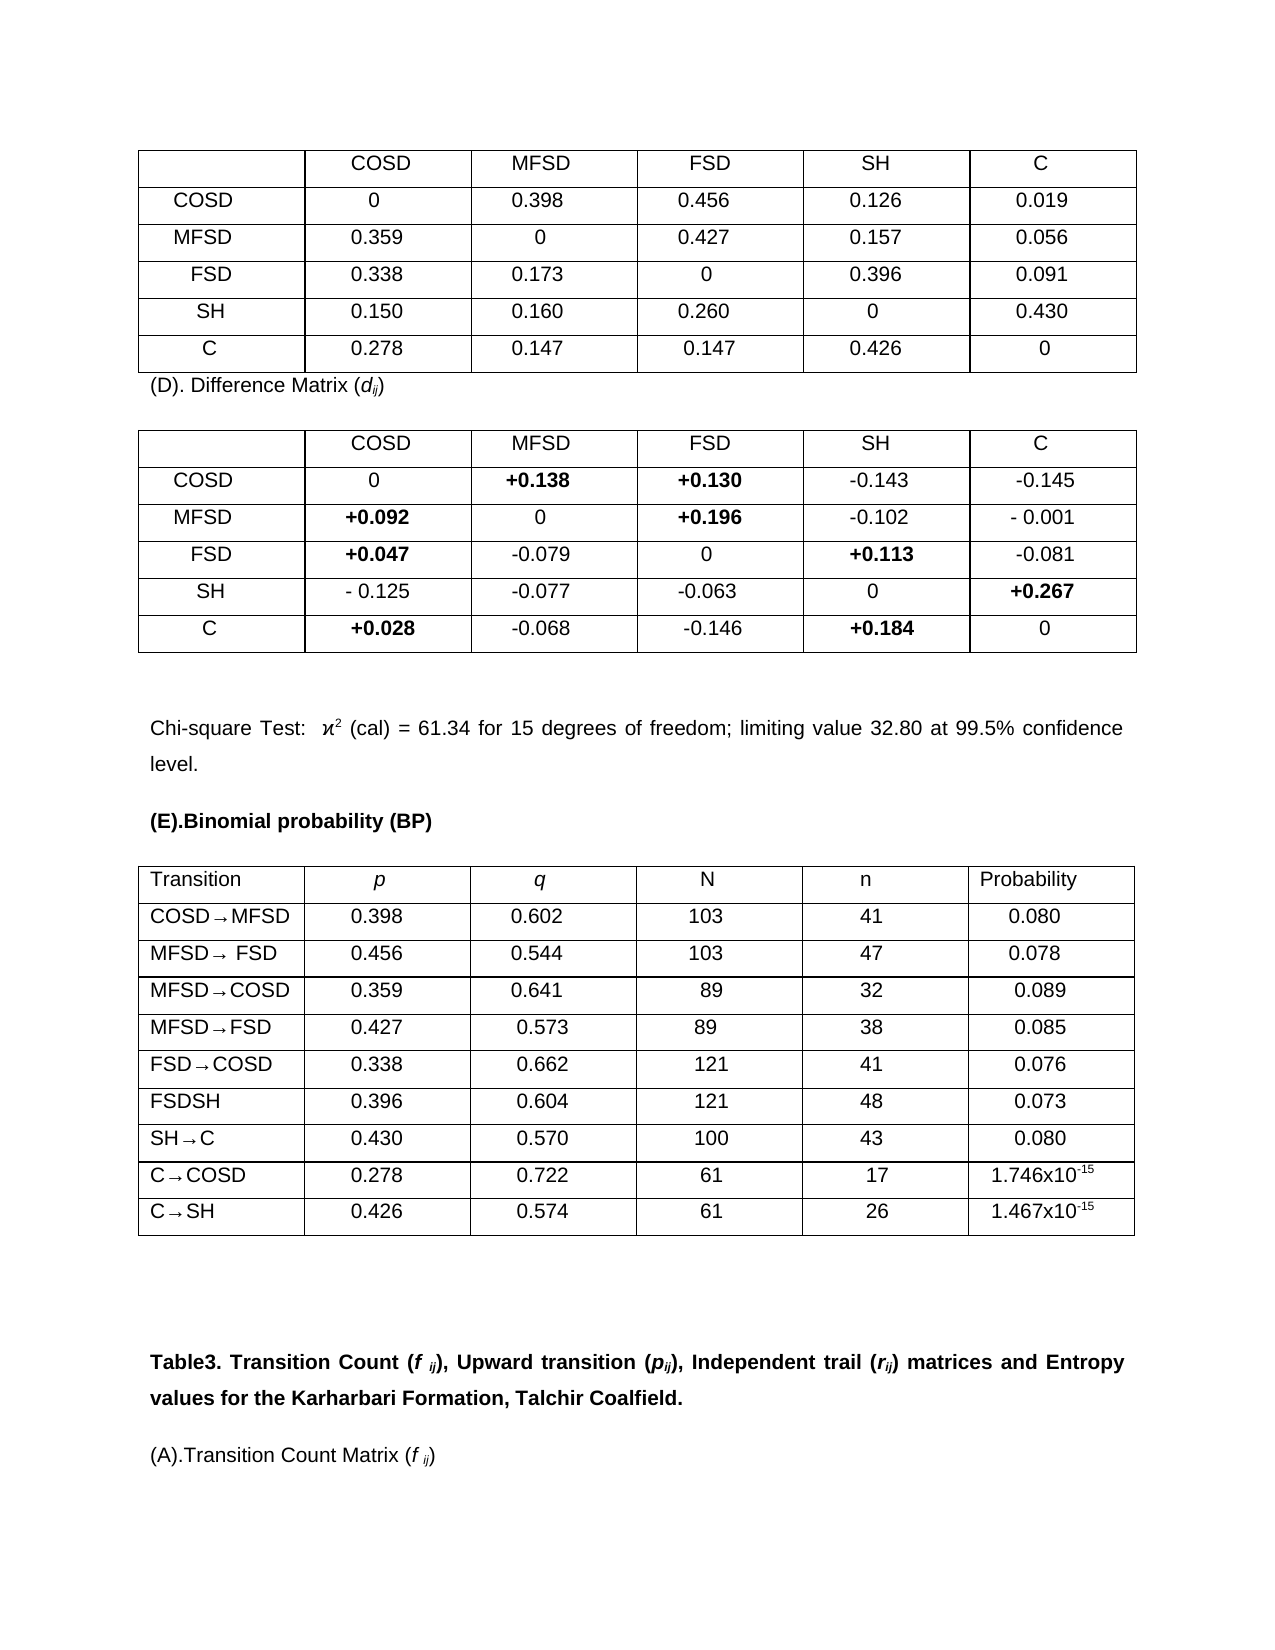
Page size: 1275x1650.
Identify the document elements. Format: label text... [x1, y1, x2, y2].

table_cell - 0.125 [306, 579, 471, 614]
table_cell FSD [139, 262, 304, 298]
table_cell 0.126 [804, 188, 969, 224]
table_header SH [804, 431, 969, 467]
table_cell 89 [637, 1015, 802, 1050]
table_cell 0.160 [472, 299, 637, 335]
table_header COSD [306, 151, 471, 187]
table_cell 0.157 [804, 225, 969, 261]
table_cell 0.089 [969, 978, 1134, 1013]
table_header C [971, 431, 1136, 467]
table_cell -0.077 [472, 579, 637, 614]
table_cell +0.047 [306, 542, 471, 578]
table_cell -0.068 [472, 616, 637, 652]
table_cell 0.147 [472, 336, 637, 372]
table_cell +0.028 [306, 616, 471, 652]
table_cell 103 [637, 941, 802, 976]
table_cell 1.467x10-15 [969, 1199, 1134, 1235]
table_cell 0.544 [471, 941, 636, 976]
table_cell -0.145 [971, 468, 1136, 504]
table_cell COSD [139, 188, 304, 224]
table_cell -0.102 [804, 505, 969, 541]
table_cell COSD [139, 468, 304, 504]
table_cell 0 [804, 299, 969, 335]
table_header MFSD [472, 151, 637, 187]
table_header COSD [306, 431, 471, 467]
table_cell 0.430 [305, 1125, 470, 1161]
table_cell 103 [637, 904, 802, 939]
table_cell 0.085 [969, 1015, 1134, 1050]
table_header C [971, 151, 1136, 187]
table_cell 17 [803, 1163, 968, 1198]
table_cell 89 [637, 978, 802, 1013]
table_cell MFSD [139, 225, 304, 261]
table_cell C [139, 336, 304, 372]
table_cell MFSD [139, 505, 304, 541]
table_cell 0.722 [471, 1163, 636, 1198]
table_cell 0.359 [306, 225, 471, 261]
table_cell 0.080 [969, 904, 1134, 939]
table_cell -0.079 [472, 542, 637, 578]
text (A).Transition Count Matrix (f ij) [150, 1443, 1125, 1467]
table_cell 0.602 [471, 904, 636, 939]
text (E).Binomial probability (BP) [150, 809, 1125, 833]
table_cell 0.604 [471, 1089, 636, 1124]
table_header FSD [638, 151, 803, 187]
table_cell - 0.001 [971, 505, 1136, 541]
table_cell 0.260 [638, 299, 803, 335]
table_header Transition [139, 867, 304, 902]
table_cell +0.092 [306, 505, 471, 541]
table_cell 0.278 [305, 1163, 470, 1198]
table_cell 0.456 [638, 188, 803, 224]
table_cell 0 [306, 188, 471, 224]
table_cell 43 [803, 1125, 968, 1161]
table_cell 0.662 [471, 1051, 636, 1087]
table_header N [637, 867, 802, 902]
table_cell 0 [971, 336, 1136, 372]
table_cell 0.076 [969, 1051, 1134, 1087]
table_header [139, 431, 304, 467]
table_cell 0.574 [471, 1199, 636, 1235]
table_header n [803, 867, 968, 902]
table_cell +0.113 [804, 542, 969, 578]
table_cell 0.019 [971, 188, 1136, 224]
table_cell 41 [803, 1051, 968, 1087]
table_cell 0.078 [969, 941, 1134, 976]
table_cell 1.746x10-15 [969, 1163, 1134, 1198]
table_header p [305, 867, 470, 902]
table_cell +0.196 [638, 505, 803, 541]
table_cell 0.173 [472, 262, 637, 298]
table_cell 0.073 [969, 1089, 1134, 1124]
table_header [139, 151, 304, 187]
table_cell 0 [638, 262, 803, 298]
table_cell 0 [306, 468, 471, 504]
table_cell -0.143 [804, 468, 969, 504]
table_cell 38 [803, 1015, 968, 1050]
table_cell FSD→COSD [139, 1051, 304, 1087]
table_cell 0.396 [804, 262, 969, 298]
table_cell 0.570 [471, 1125, 636, 1161]
text (D). Difference Matrix (dij) [150, 373, 1125, 397]
table_cell 0.338 [305, 1051, 470, 1087]
text Table3. Transition Count (f ij), Upward transition (pij), Independent trail (rij) matrices and Entropy values for the Karharbari Formation, Talchir Coalfield. [150, 1350, 1125, 1410]
table_cell 0 [638, 542, 803, 578]
table_cell 0.338 [306, 262, 471, 298]
table_cell C→SH [139, 1199, 304, 1235]
table_cell MFSD→ FSD [139, 941, 304, 976]
table_cell 0.398 [305, 904, 470, 939]
table_cell COSD→MFSD [139, 904, 304, 939]
table_cell 121 [637, 1089, 802, 1124]
table_cell -0.063 [638, 579, 803, 614]
table_header q [471, 867, 636, 902]
table_cell 47 [803, 941, 968, 976]
table_cell 0.091 [971, 262, 1136, 298]
table_cell 0.056 [971, 225, 1136, 261]
table_cell 0.573 [471, 1015, 636, 1050]
table_cell FSDSH [139, 1089, 304, 1124]
table_cell SH [139, 299, 304, 335]
table_cell +0.138 [472, 468, 637, 504]
table_header MFSD [472, 431, 637, 467]
table_cell 100 [637, 1125, 802, 1161]
table_cell 48 [803, 1089, 968, 1124]
table_cell MFSD→COSD [139, 978, 304, 1013]
table_header SH [804, 151, 969, 187]
table_cell +0.184 [804, 616, 969, 652]
table_cell C [139, 616, 304, 652]
table_cell 0.426 [804, 336, 969, 372]
table_cell 0.150 [306, 299, 471, 335]
table_cell +0.130 [638, 468, 803, 504]
table_cell 0.396 [305, 1089, 470, 1124]
text Chi-square Test: ϰ2 (cal) = 61.34 for 15 degrees of freedom; limiting value 32.80 at 99.5% confidence level. [150, 716, 1125, 776]
table_cell C→COSD [139, 1163, 304, 1198]
table_cell 0.641 [471, 978, 636, 1013]
table_cell 0.456 [305, 941, 470, 976]
table_header Probability [969, 867, 1134, 902]
table_cell SH→C [139, 1125, 304, 1161]
table_cell 0.080 [969, 1125, 1134, 1161]
table_cell 0.398 [472, 188, 637, 224]
table_cell 0.427 [305, 1015, 470, 1050]
table_cell 61 [637, 1163, 802, 1198]
table_cell MFSD→FSD [139, 1015, 304, 1050]
table_cell 0.427 [638, 225, 803, 261]
table_cell 0 [804, 579, 969, 614]
table_header FSD [638, 431, 803, 467]
table_cell SH [139, 579, 304, 614]
table_cell 0.426 [305, 1199, 470, 1235]
table_cell 0 [971, 616, 1136, 652]
table_cell 61 [637, 1199, 802, 1235]
table_cell FSD [139, 542, 304, 578]
table_cell 0.147 [638, 336, 803, 372]
table_cell 0 [472, 225, 637, 261]
table_cell -0.081 [971, 542, 1136, 578]
table_cell 0 [472, 505, 637, 541]
table_cell +0.267 [971, 579, 1136, 614]
table_cell 0.430 [971, 299, 1136, 335]
table_cell 121 [637, 1051, 802, 1087]
table_cell 26 [803, 1199, 968, 1235]
table_cell 32 [803, 978, 968, 1013]
table_cell 0.359 [305, 978, 470, 1013]
table_cell 41 [803, 904, 968, 939]
table_cell -0.146 [638, 616, 803, 652]
table_cell 0.278 [306, 336, 471, 372]
